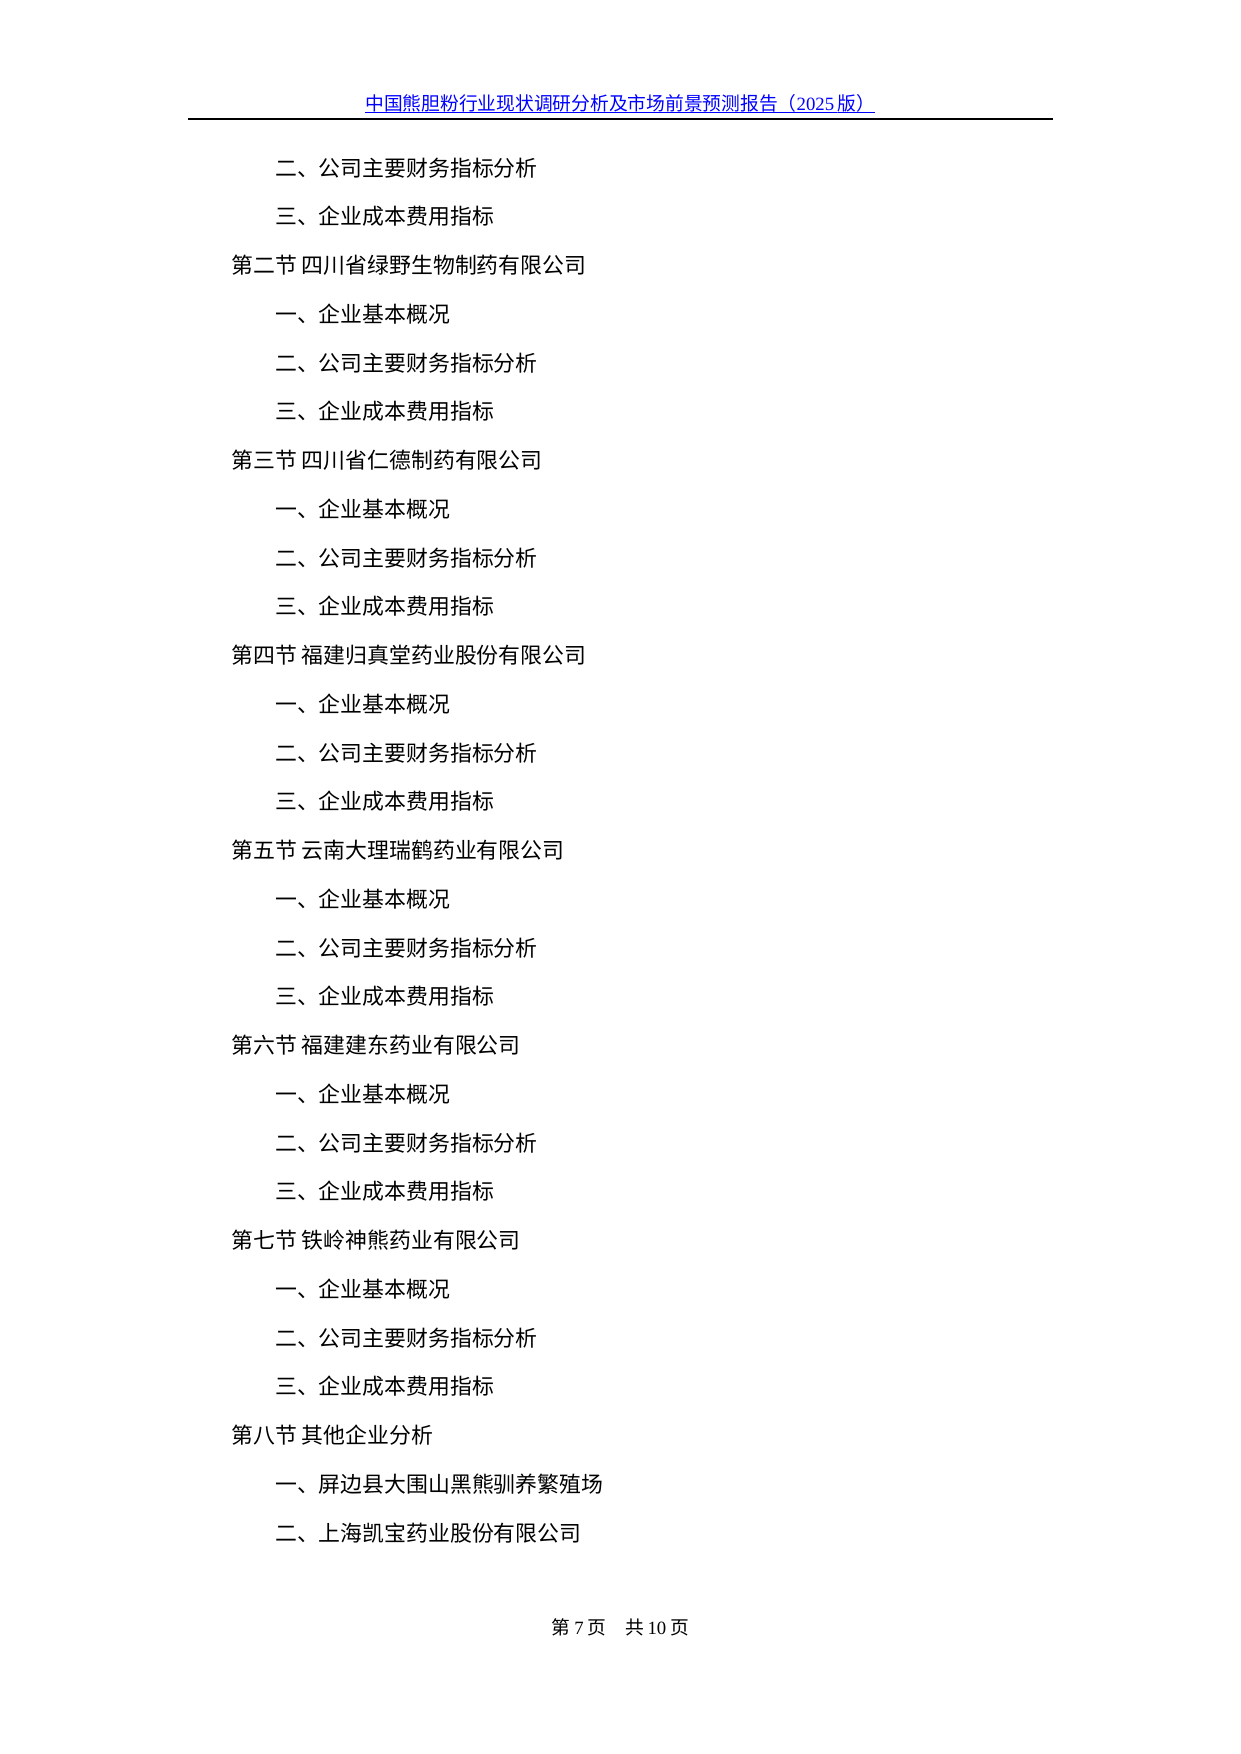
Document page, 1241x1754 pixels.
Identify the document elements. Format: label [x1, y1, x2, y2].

text [187, 150, 1053, 1548]
